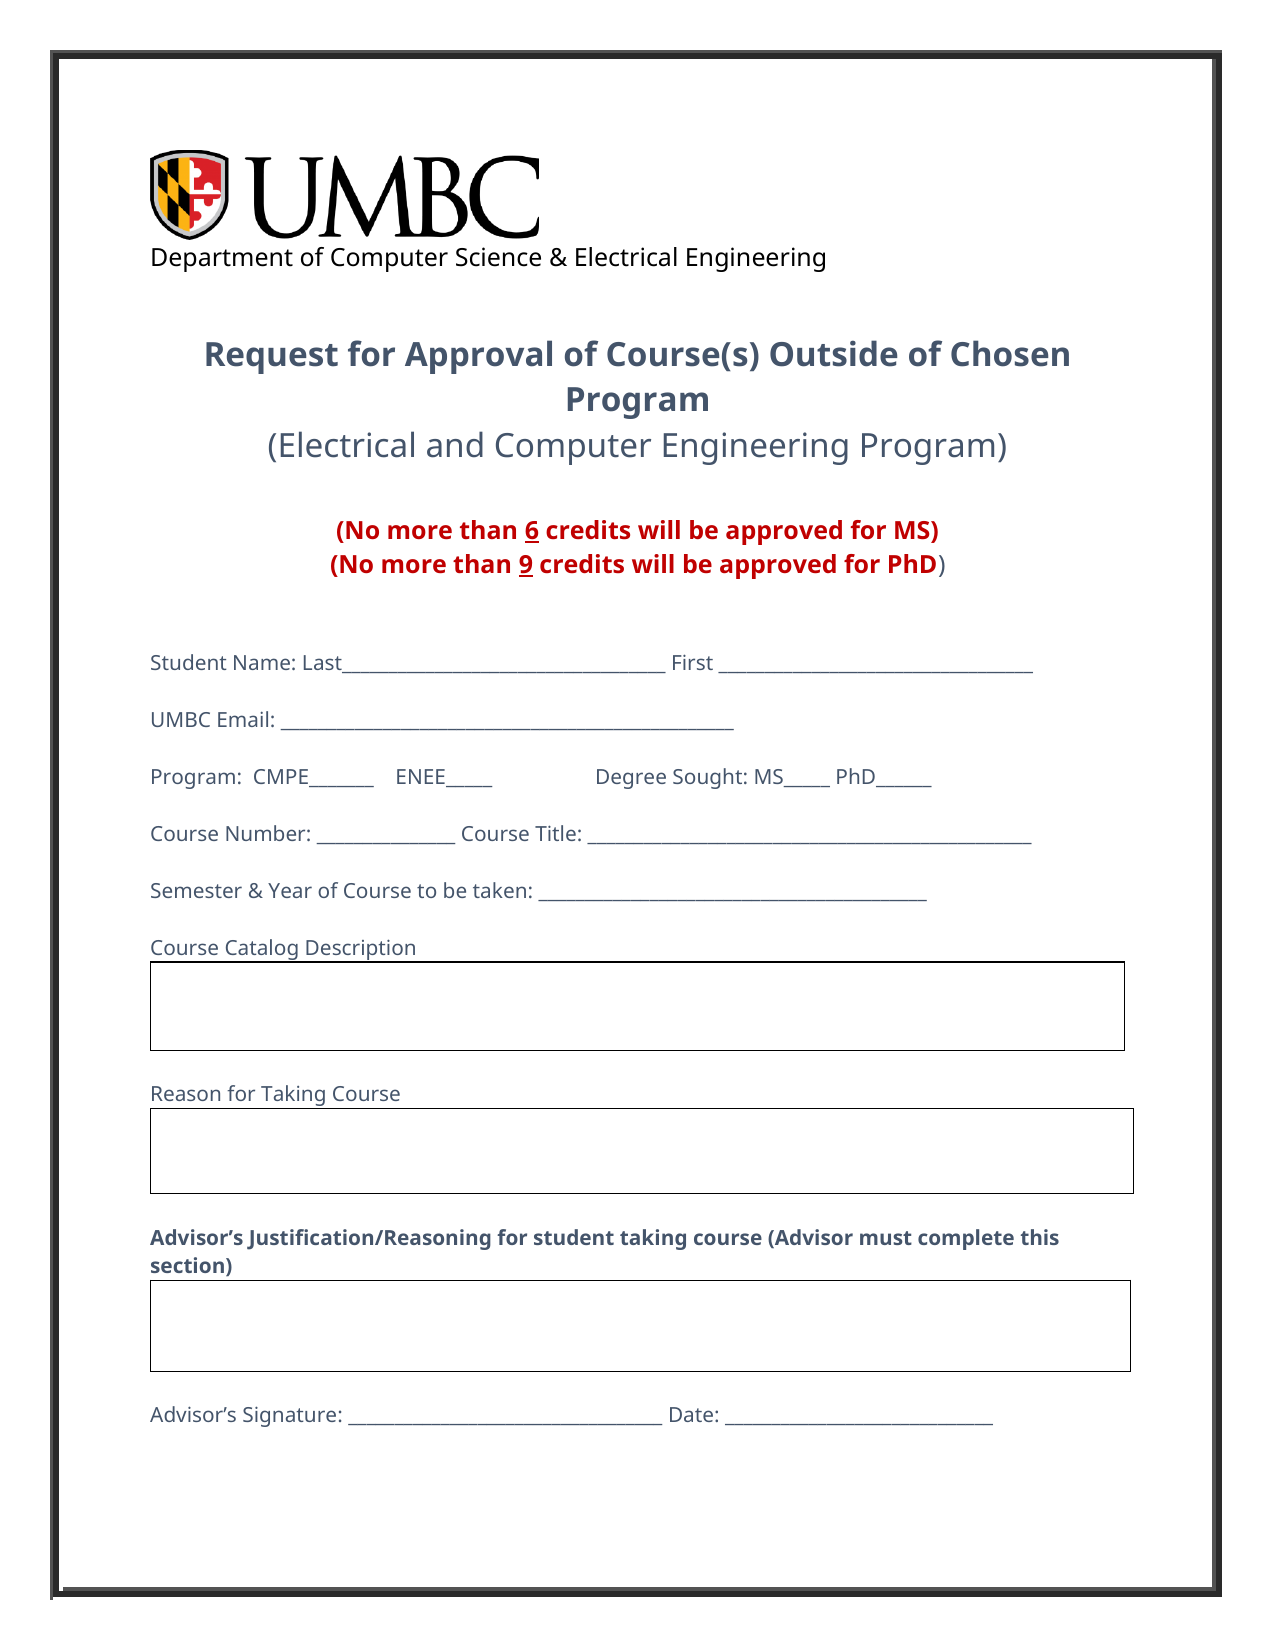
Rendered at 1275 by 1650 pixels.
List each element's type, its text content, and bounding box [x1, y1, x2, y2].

text Request for Approval of Course(s) Outside of Chosen Program [150, 331, 1125, 421]
text UMBC Email: _________________________________________________ [150, 705, 1125, 734]
text Department of Computer Science & Electrical Engineering [150, 240, 1125, 274]
table_header [151, 1109, 1133, 1193]
text (No more than 9 credits will be approved for PhD) [150, 546, 1125, 580]
text (No more than 6 credits will be approved for MS) [150, 512, 1125, 546]
text Advisor’s Signature: __________________________________ Date: _____________________________ [150, 1400, 1125, 1429]
text Student Name: Last___________________________________ First __________________________________ [150, 648, 1125, 677]
table_header [151, 963, 1124, 1050]
text Course Catalog Description [150, 933, 1125, 961]
table_header [151, 1281, 1130, 1371]
text Course Number: _______________ Course Title: ________________________________________________ [150, 819, 1125, 848]
text Reason for Taking Course [150, 1079, 1125, 1108]
text (Electrical and Computer Engineering Program) [150, 421, 1125, 467]
text Semester & Year of Course to be taken: __________________________________________ [150, 876, 1125, 904]
picture [150, 150, 539, 240]
text Advisor’s Justification/Reasoning for student taking course (Advisor must complete this section) [150, 1223, 1125, 1279]
text Program: CMPE_______ ENEE_____ Degree Sought: MS_____ PhD______ [150, 762, 1125, 791]
